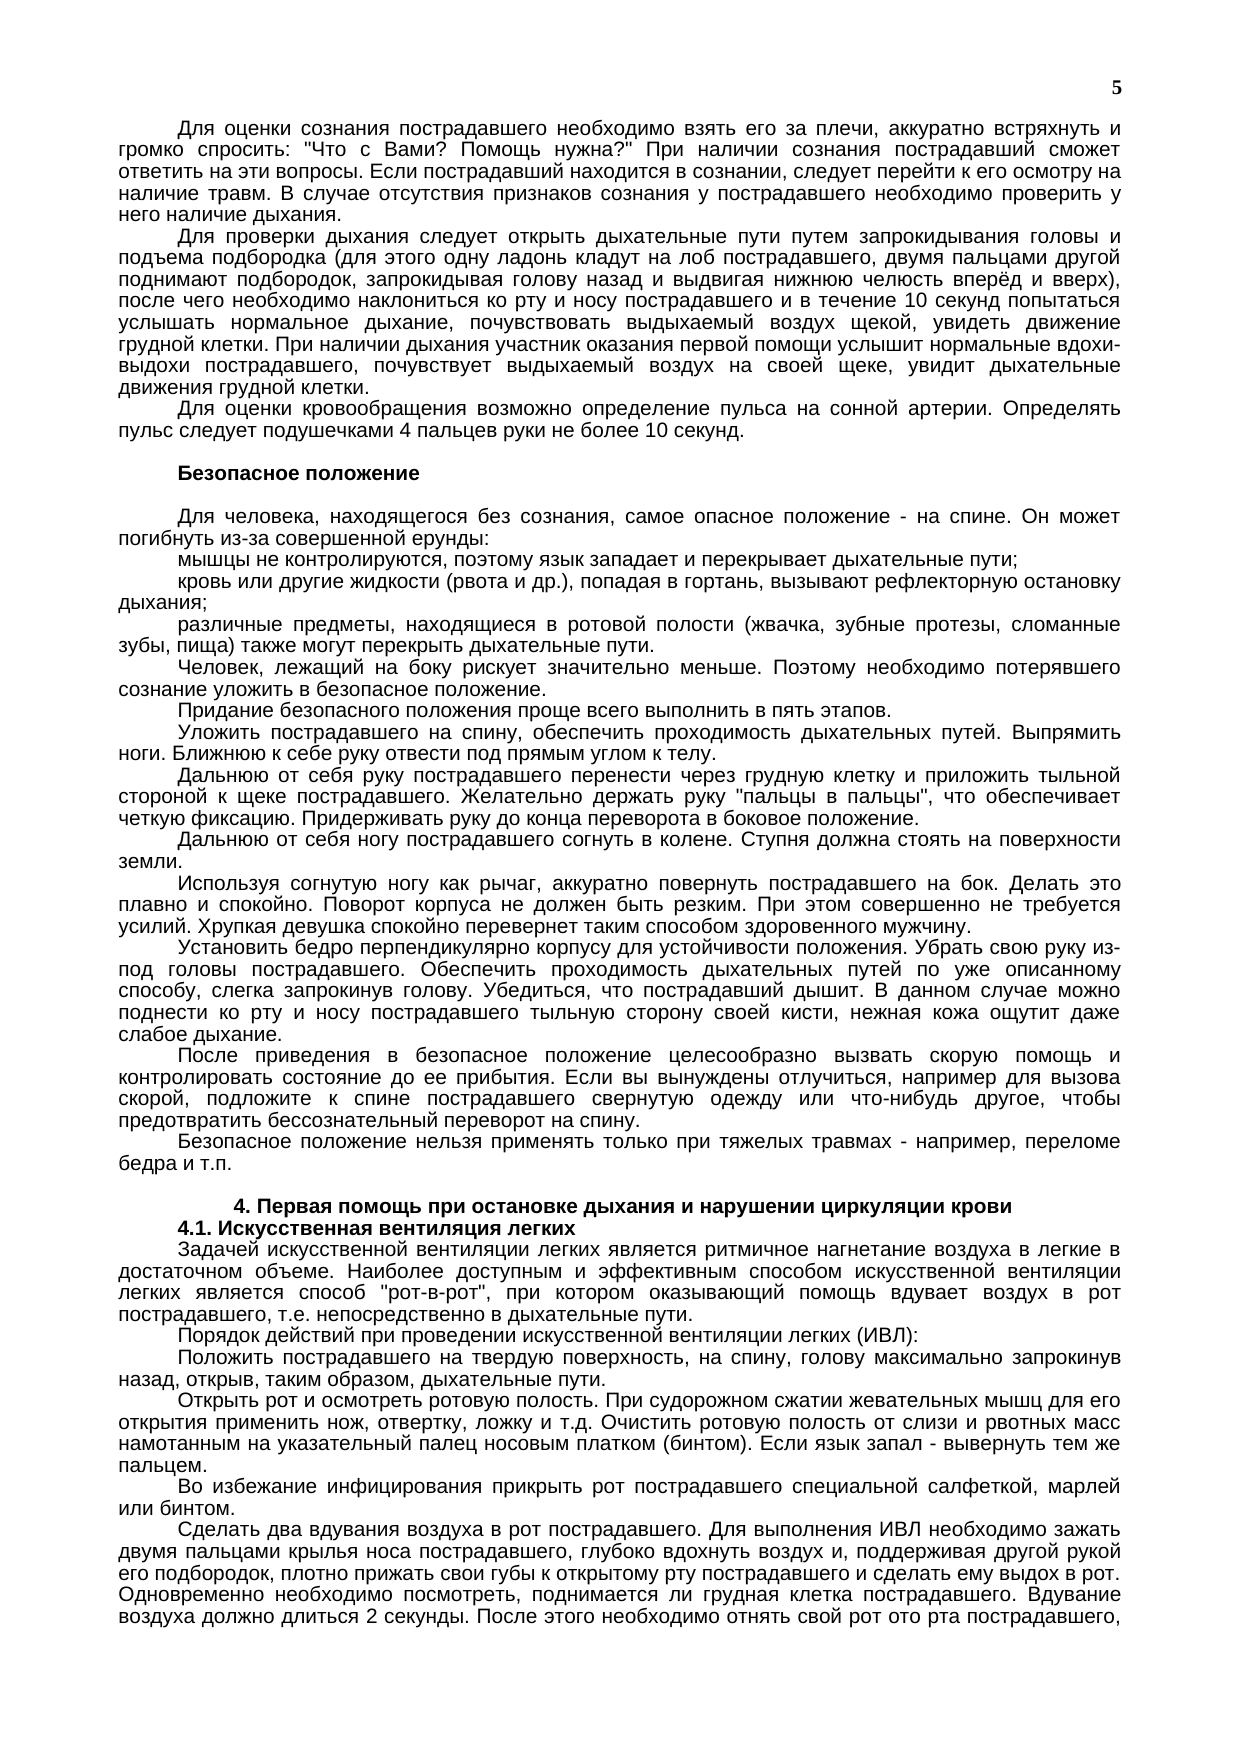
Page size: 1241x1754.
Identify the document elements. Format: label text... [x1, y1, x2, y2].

text 4. Первая помощь при остановке дыхания и нарушении циркуляции крови [118, 1196, 1122, 1218]
text Придание безопасного положения проще всего выполнить в пять этапов. [118, 700, 1122, 722]
text Для человека, находящегося без сознания, самое опасное положение - на спине. Он может погибнуть из-за совершенной ерунды: [118, 506, 1122, 549]
text Уложить пострадавшего на спину, обеспечить проходимость дыхательных путей. Выпрямить ноги. Ближнюю к себе руку отвести под прямым углом к телу. [118, 722, 1122, 765]
text После приведения в безопасное положение целесообразно вызвать скорую помощь и контролировать состояние до ее прибытия. Если вы вынуждены отлучиться, например для вызова скорой, подложите к спине пострадавшего свернутую одежду или что-нибудь другое, чтобы предотвратить бессознательный переворот на спину. [118, 1045, 1122, 1132]
text различные предметы, находящиеся в ротовой полости (жвачка, зубные протезы, сломанные зубы, пища) также могут перекрыть дыхательные пути. [118, 614, 1122, 657]
text Для оценки кровообращения возможно определение пульса на сонной артерии. Определять пульс следует подушечками 4 пальцев руки не более 10 секунд. [118, 398, 1122, 442]
text кровь или другие жидкости (рвота и др.), попадая в гортань, вызывают рефлекторную остановку дыхания; [118, 571, 1122, 614]
text Открыть рот и осмотреть ротовую полость. При судорожном сжатии жевательных мышц для его открытия применить нож, отвертку, ложку и т.д. Очистить ротовую полость от слизи и рвотных масс намотанным на указательный палец носовым платком (бинтом). Если язык запал - вывернуть тем же пальцем. [118, 1390, 1122, 1477]
text Используя согнутую ногу как рычаг, аккуратно повернуть пострадавшего на бок. Делать это плавно и спокойно. Поворот корпуса не должен быть резким. При этом совершенно не требуется усилий. Хрупкая девушка спокойно перевернет таким способом здоровенного мужчину. [118, 873, 1122, 937]
text Человек, лежащий на боку рискует значительно меньше. Поэтому необходимо потерявшего сознание уложить в безопасное положение. [118, 657, 1122, 700]
text Для проверки дыхания следует открыть дыхательные пути путем запрокидывания головы и подъема подбородка (для этого одну ладонь кладут на лоб пострадавшего, двумя пальцами другой поднимают подбородок, запрокидывая голову назад и выдвигая нижнюю челюсть вперёд и вверх), после чего необходимо наклониться ко рту и носу пострадавшего и в течение 10 секунд попытаться услышать нормальное дыхание, почувствовать выдыхаемый воздух щекой, увидеть движение грудной клетки. При наличии дыхания участник оказания первой помощи услышит нормальные вдохи-выдохи пострадавшего, почувствует выдыхаемый воздух на своей щеке, увидит дыхательные движения грудной клетки. [118, 226, 1122, 398]
text Дальнюю от себя ногу пострадавшего согнуть в колене. Ступня должна стоять на поверхности земли. [118, 830, 1122, 873]
text Дальнюю от себя руку пострадавшего перенести через грудную клетку и приложить тыльной стороной к щеке пострадавшего. Желательно держать руку "пальцы в пальцы", что обеспечивает четкую фиксацию. Придерживать руку до конца переворота в боковое положение. [118, 765, 1122, 830]
text Безопасное положение [118, 463, 1122, 485]
text 4.1. Искусственная вентиляция легких [118, 1218, 1122, 1239]
text Положить пострадавшего на твердую поверхность, на спину, голову максимально запрокинув назад, открыв, таким образом, дыхательные пути. [118, 1347, 1122, 1390]
text Установить бедро перпендикулярно корпусу для устойчивости положения. Убрать свою руку из-под головы пострадавшего. Обеспечить проходимость дыхательных путей по уже описанному способу, слегка запрокинув голову. Убедиться, что пострадавший дышит. В данном случае можно поднести ко рту и носу пострадавшего тыльную сторону своей кисти, нежная кожа ощутит даже слабое дыхание. [118, 937, 1122, 1045]
text Порядок действий при проведении искусственной вентиляции легких (ИВЛ): [118, 1326, 1122, 1347]
text мышцы не контролируются, поэтому язык западает и перекрывает дыхательные пути; [118, 549, 1122, 571]
text Для оценки сознания пострадавшего необходимо взять его за плечи, аккуратно встряхнуть и громко спросить: "Что с Вами? Помощь нужна?" При наличии сознания пострадавший сможет ответить на эти вопросы. Если пострадавший находится в сознании, следует перейти к его осмотру на наличие травм. В случае отсутствия признаков сознания у пострадавшего необходимо проверить у него наличие дыхания. [118, 118, 1122, 226]
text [118, 1520, 1122, 1627]
text Безопасное положение нельзя применять только при тяжелых травмах - например, переломе бедра и т.п. [118, 1132, 1122, 1175]
text Задачей искусственной вентиляции легких является ритмичное нагнетание воздуха в легкие в достаточном объеме. Наиболее доступным и эффективным способом искусственной вентиляции легких является способ "рот-в-рот", при котором оказывающий помощь вдувает воздух в рот пострадавшего, т.е. непосредственно в дыхательные пути. [118, 1239, 1122, 1326]
text Во избежание инфицирования прикрыть рот пострадавшего специальной салфеткой, марлей или бинтом. [118, 1477, 1122, 1520]
